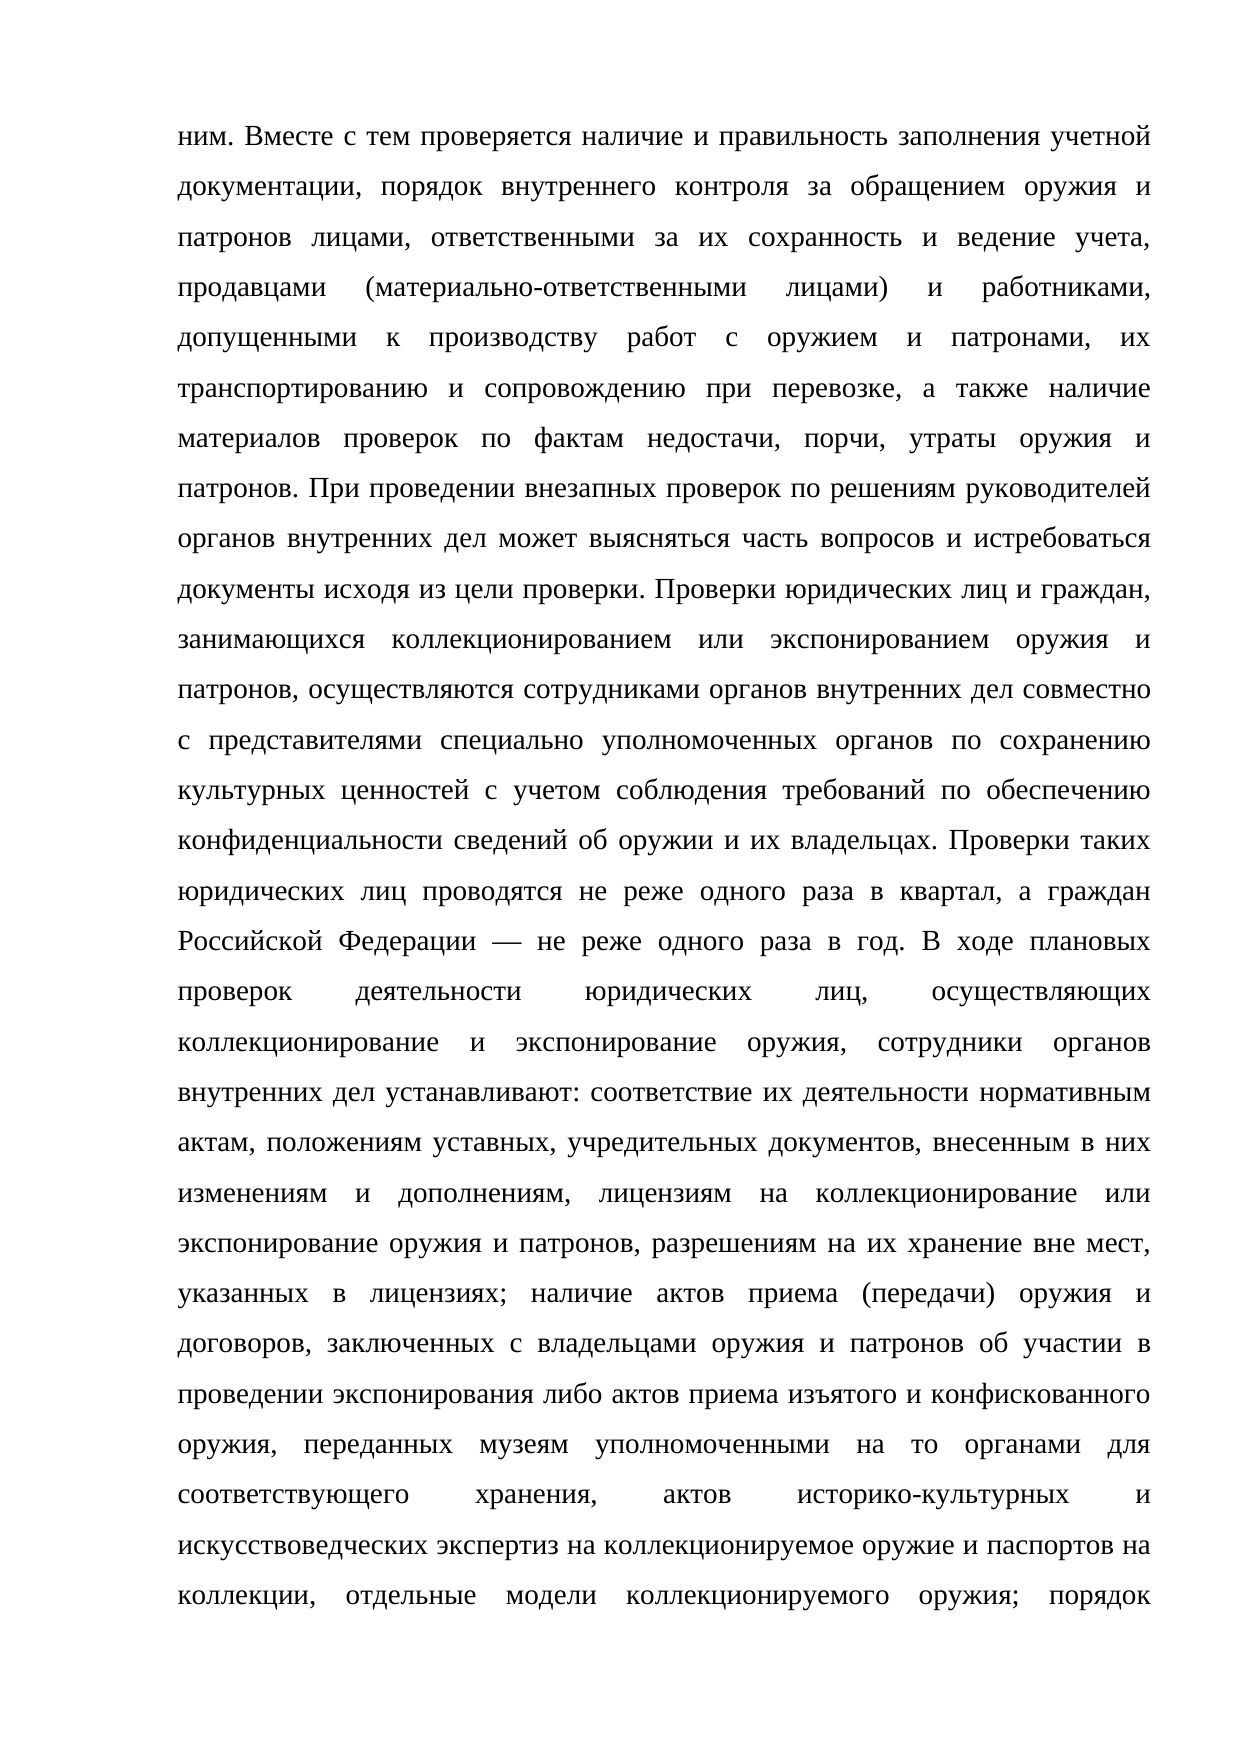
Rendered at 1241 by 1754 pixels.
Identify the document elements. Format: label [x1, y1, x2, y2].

text [177, 118, 1152, 1611]
